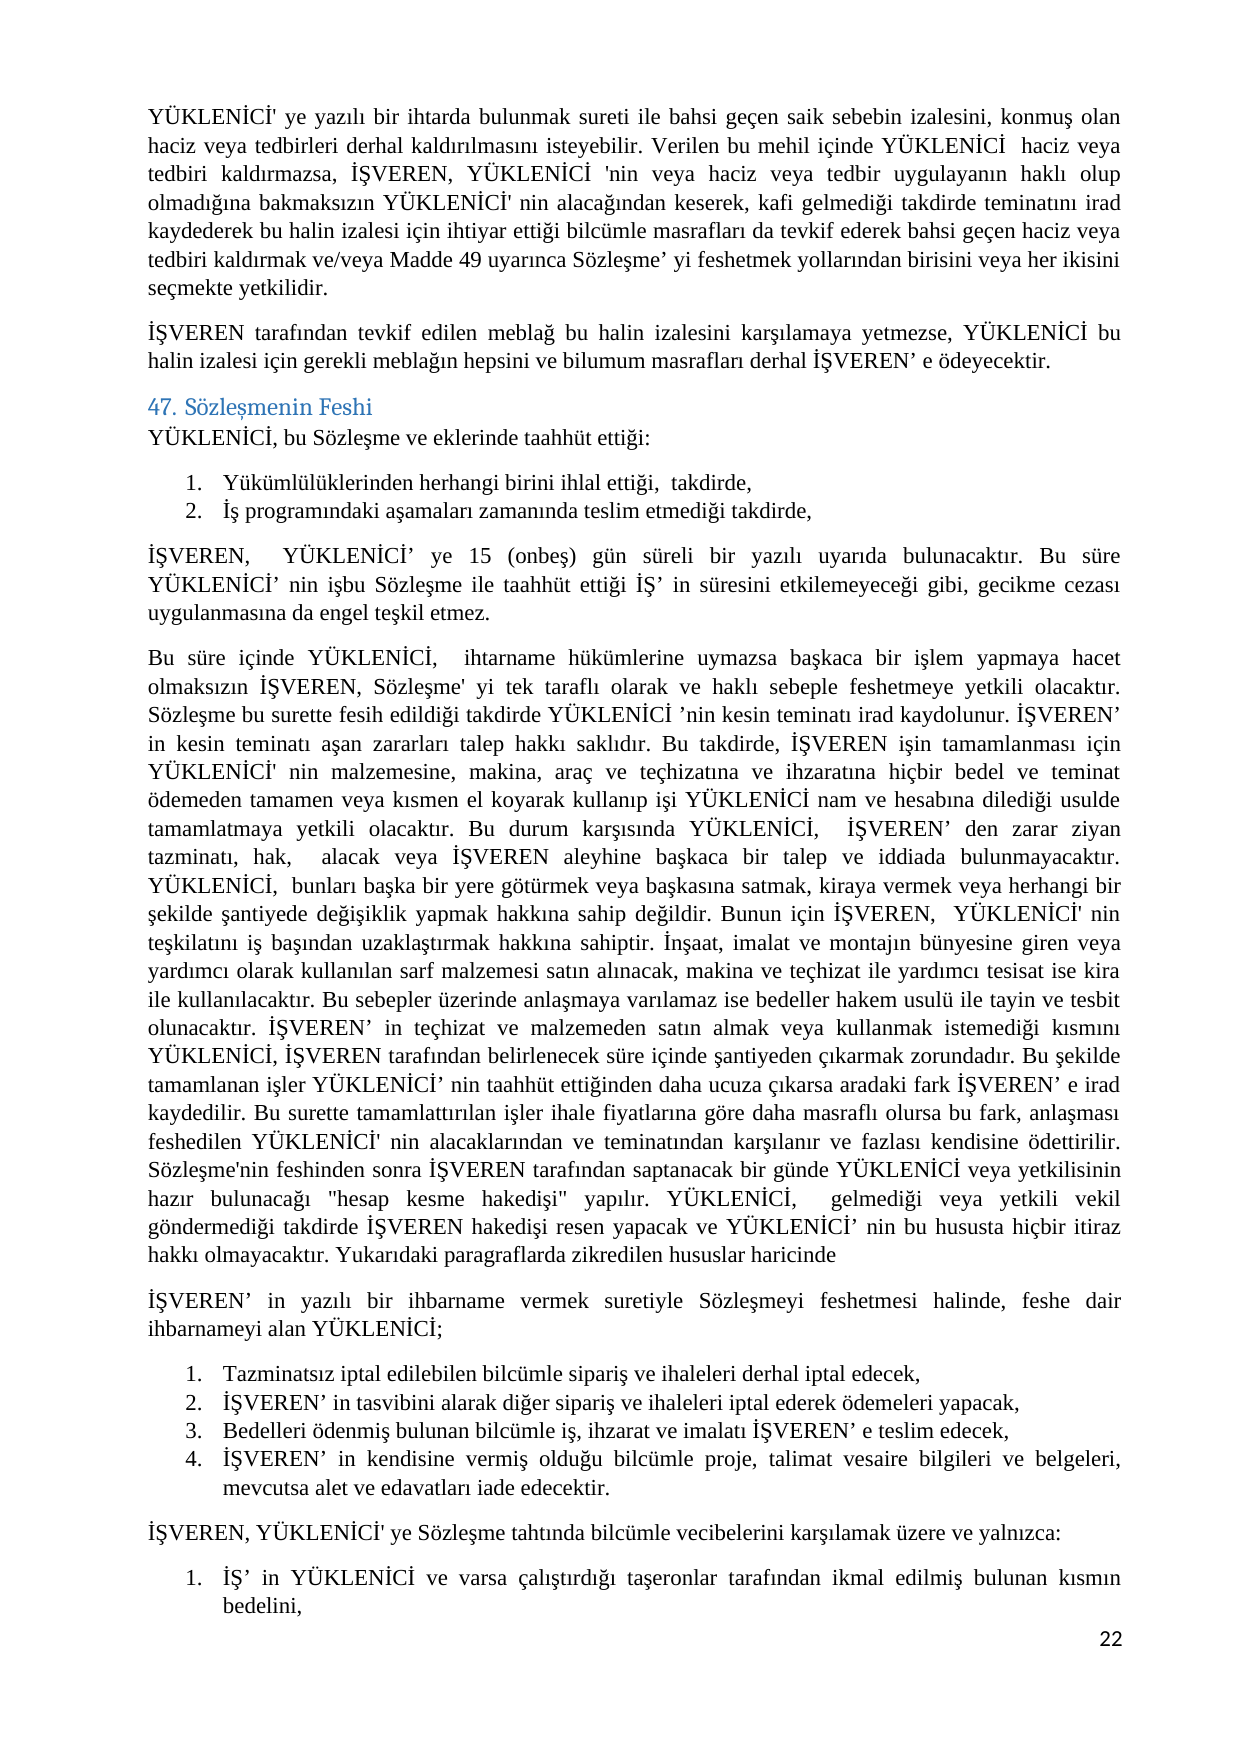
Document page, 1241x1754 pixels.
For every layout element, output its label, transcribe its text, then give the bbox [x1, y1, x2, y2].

list İŞ’ in YÜKLENİCİ ve varsa çalıştırdığı taşeronlar tarafından ikmal edilmiş bulunan kısmın bedelini, [185, 1564, 1122, 1619]
text İŞVEREN, YÜKLENİCİ’ ye 15 (onbeş) gün süreli bir yazılı uyarıda bulunacaktır. Bu süre YÜKLENİCİ’ nin işbu Sözleşme ile taahhüt ettiği İŞ’ in süresini etkilemeyeceği gibi, gecikme cezası uygulanmasına da engel teşkil etmez. [148, 542, 1122, 626]
list İş programındaki aşamaları zamanında teslim etmediği takdirde, [185, 497, 1122, 524]
list İŞVEREN’ in tasvibini alarak diğer sipariş ve ihaleleri iptal ederek ödemeleri yapacak, [185, 1389, 1122, 1415]
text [148, 103, 1122, 300]
list Bedelleri ödenmiş bulunan bilcümle iş, ihzarat ve imalatı İŞVEREN’ e teslim edecek, [185, 1417, 1122, 1443]
text YÜKLENİCİ, bu Sözleşme ve eklerinde taahhüt ettiği: [148, 424, 1122, 450]
subtitle Sözleşmenin Feshi [148, 393, 1122, 421]
list Yükümlülüklerinden herhangi birini ihlal ettiği, takdirde, [185, 469, 1122, 495]
list İŞVEREN’ in kendisine vermiş olduğu bilcümle proje, talimat vesaire bilgileri ve belgeleri, mevcutsa alet ve edavatları iade edecektir. [185, 1446, 1122, 1500]
text İŞVEREN tarafından tevkif edilen meblağ bu halin izalesini karşılamaya yetmezse, YÜKLENİCİ bu halin izalesi için gerekli meblağın hepsini ve bilumum masrafları derhal İŞVEREN’ e ödeyecektir. [148, 319, 1122, 374]
text Bu süre içinde YÜKLENİCİ, ihtarname hükümlerine uymazsa başkaca bir işlem yapmaya hacet olmaksızın İŞVEREN, Sözleşme' yi tek taraflı olarak ve haklı sebeple feshetmeye yetkili olacaktır. Sözleşme bu surette fesih edildiği takdirde YÜKLENİCİ ’nin kesin teminatı irad kaydolunur. İŞVEREN’ in kesin teminatı aşan zararları talep hakkı saklıdır. Bu takdirde, İŞVEREN işin tamamlanması için YÜKLENİCİ' nin malzemesine, makina, araç ve teçhizatına ve ihzaratına hiçbir bedel ve teminat ödemeden tamamen veya kısmen el koyarak kullanıp işi YÜKLENİCİ nam ve hesabına dilediği usulde tamamlatmaya yetkili olacaktır. Bu durum karşısında YÜKLENİCİ, İŞVEREN’ den zarar ziyan tazminatı, hak, alacak veya İŞVEREN aleyhine başkaca bir talep ve iddiada bulunmayacaktır. YÜKLENİCİ, bunları başka bir yere götürmek veya başkasına satmak, kiraya vermek veya herhangi bir şekilde şantiyede değişiklik yapmak hakkına sahip değildir. Bunun için İŞVEREN, YÜKLENİCİ' nin teşkilatını iş başından uzaklaştırmak hakkına sahiptir. İnşaat, imalat ve montajın bünyesine giren veya yardımcı olarak kullanılan sarf malzemesi satın alınacak, makina ve teçhizat ile yardımcı tesisat ise kira ile kullanılacaktır. Bu sebepler üzerinde anlaşmaya varılamaz ise bedeller hakem usulü ile tayin ve tesbit olunacaktır. İŞVEREN’ in teçhizat ve malzemeden satın almak veya kullanmak istemediği kısmını YÜKLENİCİ, İŞVEREN tarafından belirlenecek süre içinde şantiyeden çıkarmak zorundadır. Bu şekilde tamamlanan işler YÜKLENİCİ’ nin taahhüt ettiğinden daha ucuza çıkarsa aradaki fark İŞVEREN’ e irad kaydedilir. Bu surette tamamlattırılan işler ihale fiyatlarına göre daha masraflı olursa bu fark, anlaşması feshedilen YÜKLENİCİ' nin alacaklarından ve teminatından karşılanır ve fazlası kendisine ödettirilir. Sözleşme'nin feshinden sonra İŞVEREN tarafından saptanacak bir günde YÜKLENİCİ veya yetkilisinin hazır bulunacağı "hesap kesme hakedişi" yapılır. YÜKLENİCİ, gelmediği veya yetkili vekil göndermediği takdirde İŞVEREN hakedişi resen yapacak ve YÜKLENİCİ’ nin bu hususta hiçbir itiraz hakkı olmayacaktır. Yukarıdaki paragraflarda zikredilen hususlar haricinde [148, 644, 1122, 1268]
text İŞVEREN, YÜKLENİCİ' ye Sözleşme tahtında bilcümle vecibelerini karşılamak üzere ve yalnızca: [148, 1519, 1122, 1545]
text İŞVEREN’ in yazılı bir ihbarname vermek suretiyle Sözleşmeyi feshetmesi halinde, feshe dair ihbarnameyi alan YÜKLENİCİ; [148, 1287, 1122, 1341]
list Tazminatsız iptal edilebilen bilcümle sipariş ve ihaleleri derhal iptal edecek, [185, 1360, 1122, 1387]
